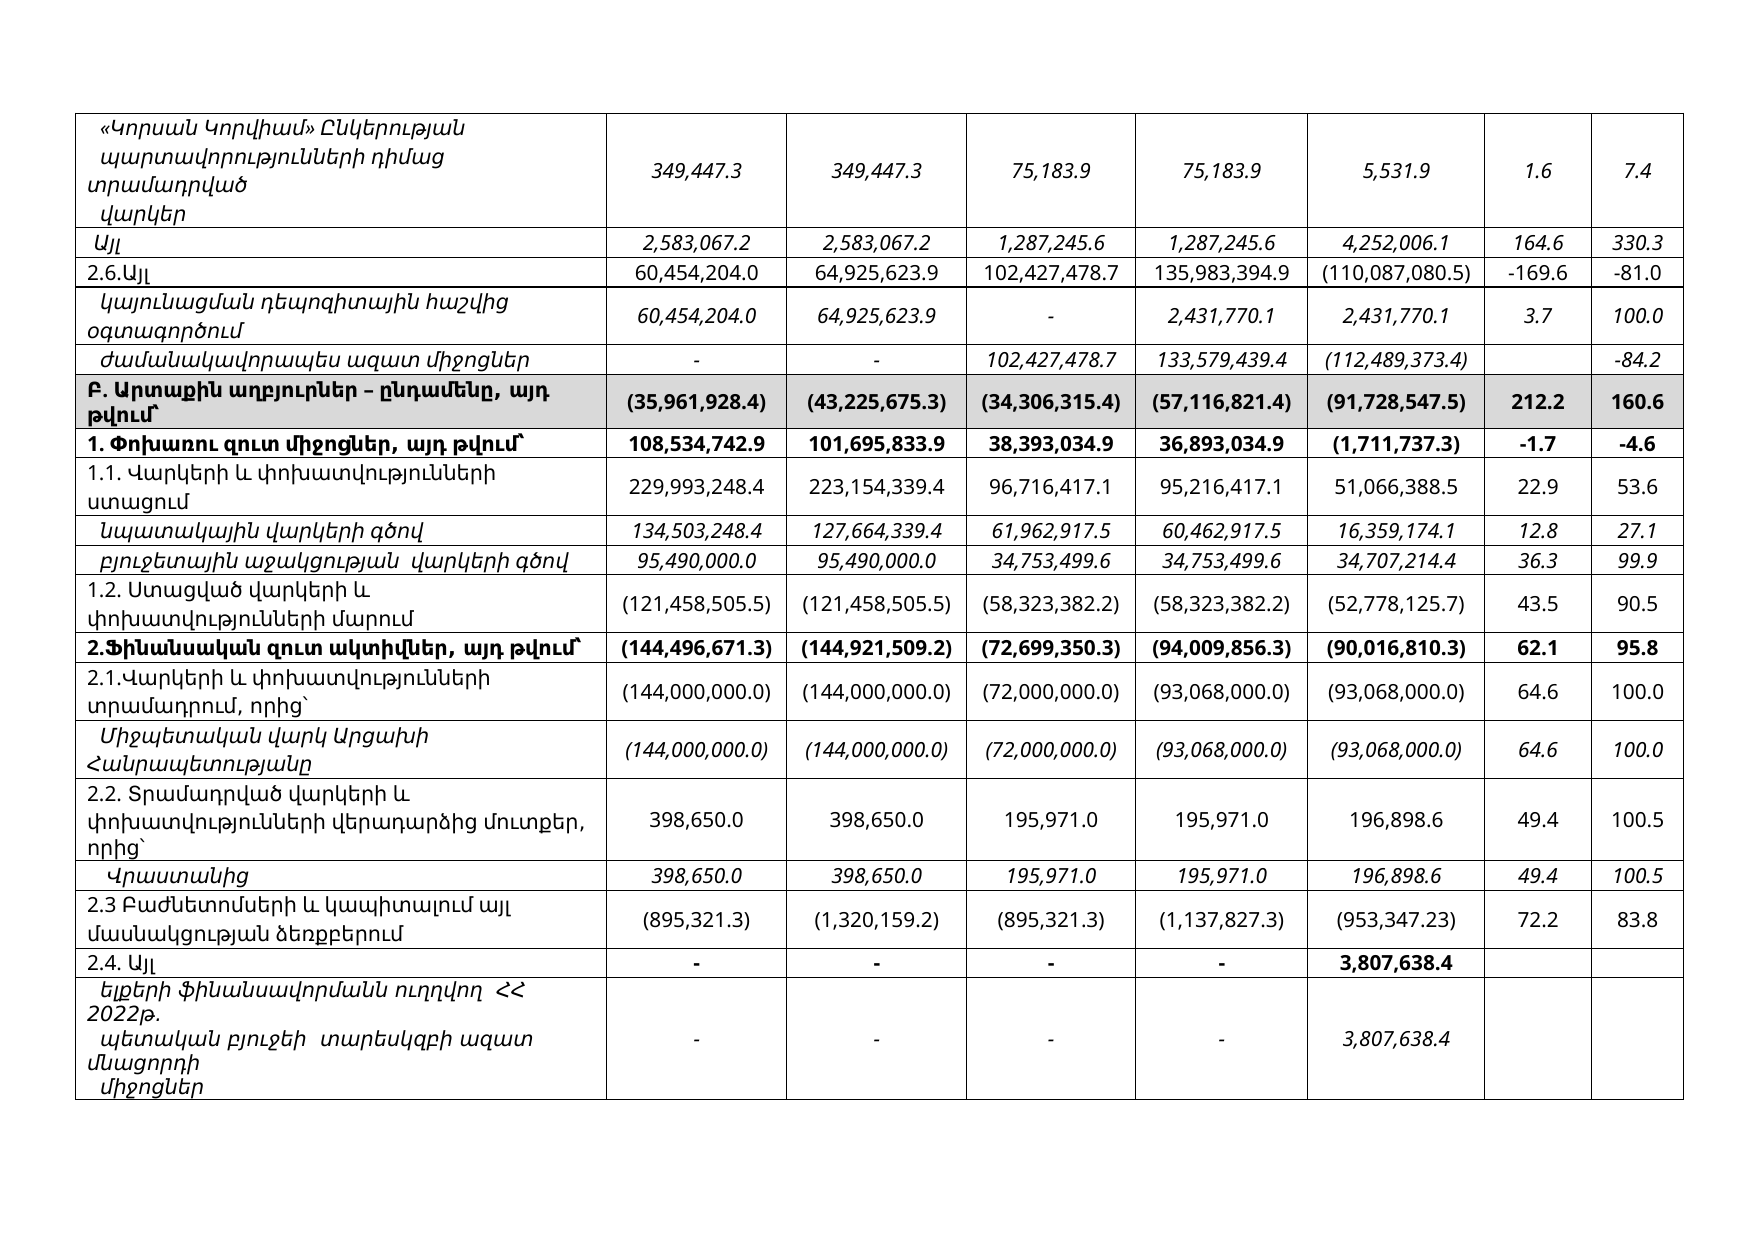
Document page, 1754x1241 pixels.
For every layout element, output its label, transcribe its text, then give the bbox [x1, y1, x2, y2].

table_cell (144,000,000.0) [787, 663, 966, 720]
table_cell 2.6.Այլ [76, 258, 606, 286]
table_cell 2,583,067.2 [607, 228, 786, 257]
table_cell 100.0 [1592, 721, 1683, 778]
table_cell (91,728,547.5) [1308, 375, 1484, 428]
table_cell 2.2. Տրամադրված վարկերի և փոխատվությունների վերադարձից մուտքեր, որից՝ [76, 779, 606, 860]
table_cell (93,068,000.0) [1308, 663, 1484, 720]
table_cell 34,707,214.4 [1308, 546, 1484, 574]
table_cell 2.1.Վարկերի և փոխատվությունների տրամադրում, որից՝ [76, 663, 606, 720]
table_cell 95,216,417.1 [1136, 458, 1307, 515]
table_cell 134,503,248.4 [607, 516, 786, 545]
table_cell (144,000,000.0) [607, 663, 786, 720]
table_cell 195,971.0 [967, 779, 1135, 860]
table_cell 102,427,478.7 [967, 345, 1135, 374]
table_cell 7.4 [1592, 114, 1683, 227]
table_cell 60,454,204.0 [607, 288, 786, 344]
table_cell (895,321.3) [607, 891, 786, 947]
table_cell - [967, 288, 1135, 344]
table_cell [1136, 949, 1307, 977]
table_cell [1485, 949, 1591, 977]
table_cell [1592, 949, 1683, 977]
table_cell (93,068,000.0) [1136, 663, 1307, 720]
table_cell նպատակային վարկերի գծով [76, 516, 606, 545]
table_cell 100.0 [1592, 663, 1683, 720]
table_cell (93,068,000.0) [1308, 721, 1484, 778]
table_cell (1,320,159.2) [787, 891, 966, 947]
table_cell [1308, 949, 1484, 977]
table_cell 135,983,394.9 [1136, 258, 1307, 286]
table_cell 100.0 [1592, 288, 1683, 344]
table_cell 75,183.9 [1136, 114, 1307, 227]
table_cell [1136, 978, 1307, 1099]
table_cell (43,225,675.3) [787, 375, 966, 428]
table_cell 60,462,917.5 [1136, 516, 1307, 545]
table_cell 196,898.6 [1308, 861, 1484, 889]
table_cell 90.5 [1592, 575, 1683, 632]
table_cell 102,427,478.7 [967, 258, 1135, 286]
table_cell 34,753,499.6 [1136, 546, 1307, 574]
table_cell -1.7 [1485, 429, 1591, 457]
table_cell 16,359,174.1 [1308, 516, 1484, 545]
table_cell 36,893,034.9 [1136, 429, 1307, 457]
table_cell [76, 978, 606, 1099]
table_cell - [607, 345, 786, 374]
table_cell 96,716,417.1 [967, 458, 1135, 515]
table_cell (144,921,509.2) [787, 633, 966, 662]
table_cell (144,000,000.0) [607, 721, 786, 778]
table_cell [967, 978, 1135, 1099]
table_cell 34,753,499.6 [967, 546, 1135, 574]
table_cell 75,183.9 [967, 114, 1135, 227]
table_cell Վրաստանից [76, 861, 606, 889]
table_cell 53.6 [1592, 458, 1683, 515]
table_cell 100.5 [1592, 861, 1683, 889]
table_cell 1,287,245.6 [967, 228, 1135, 257]
table_cell 95,490,000.0 [787, 546, 966, 574]
table_cell 223,154,339.4 [787, 458, 966, 515]
table_cell 229,993,248.4 [607, 458, 786, 515]
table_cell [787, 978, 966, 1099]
table_cell 195,971.0 [1136, 779, 1307, 860]
table_cell 60,454,204.0 [607, 258, 786, 286]
table_cell «Կորսան Կորվիամ» Ընկերության պարտավորությունների դիմաց տրամադրված վարկեր [76, 114, 606, 227]
table_cell 38,393,034.9 [967, 429, 1135, 457]
table_cell (72,000,000.0) [967, 663, 1135, 720]
table_cell 64,925,623.9 [787, 258, 966, 286]
table_cell (93,068,000.0) [1136, 721, 1307, 778]
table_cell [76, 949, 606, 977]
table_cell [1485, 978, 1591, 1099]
table_cell ժամանակավորապես ազատ միջոցներ [76, 345, 606, 374]
table_cell 100.5 [1592, 779, 1683, 860]
table_cell (35,961,928.4) [607, 375, 786, 428]
table_cell 101,695,833.9 [787, 429, 966, 457]
table_cell (121,458,505.5) [787, 575, 966, 632]
table_cell Այլ [76, 228, 606, 257]
table_cell Միջպետական վարկ Արցախի Հանրապետությանը [76, 721, 606, 778]
table_cell 4,252,006.1 [1308, 228, 1484, 257]
table_cell (1,711,737.3) [1308, 429, 1484, 457]
table_cell 72.2 [1485, 891, 1591, 947]
table_cell 99.9 [1592, 546, 1683, 574]
table_cell Բ. Արտաքին աղբյուրներ – ընդամենը, այդ թվում՝ [76, 375, 606, 428]
table_cell -84.2 [1592, 345, 1683, 374]
table_cell 1.1. Վարկերի և փոխատվությունների ստացում [76, 458, 606, 515]
table_cell 51,066,388.5 [1308, 458, 1484, 515]
table_cell (58,323,382.2) [1136, 575, 1307, 632]
table_cell 95,490,000.0 [607, 546, 786, 574]
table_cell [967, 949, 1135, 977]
table_cell (121,458,505.5) [607, 575, 786, 632]
table_cell [1485, 345, 1591, 374]
table_cell 127,664,339.4 [787, 516, 966, 545]
table_cell 160.6 [1592, 375, 1683, 428]
table_cell 1.2. Ստացված վարկերի և փոխատվությունների մարում [76, 575, 606, 632]
table_cell (94,009,856.3) [1136, 633, 1307, 662]
table_cell 27.1 [1592, 516, 1683, 545]
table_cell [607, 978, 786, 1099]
table_cell (52,778,125.7) [1308, 575, 1484, 632]
table_cell -81.0 [1592, 258, 1683, 286]
table_cell 49.4 [1485, 779, 1591, 860]
table_cell (72,000,000.0) [967, 721, 1135, 778]
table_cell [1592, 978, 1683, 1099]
table_cell 133,579,439.4 [1136, 345, 1307, 374]
table_cell 398,650.0 [787, 861, 966, 889]
table_cell 1,287,245.6 [1136, 228, 1307, 257]
table_cell (57,116,821.4) [1136, 375, 1307, 428]
table_cell (144,496,671.3) [607, 633, 786, 662]
table_cell 62.1 [1485, 633, 1591, 662]
table_cell 195,971.0 [1136, 861, 1307, 889]
table_cell 3.7 [1485, 288, 1591, 344]
table_cell (112,489,373.4) [1308, 345, 1484, 374]
table_cell (58,323,382.2) [967, 575, 1135, 632]
table_cell 330.3 [1592, 228, 1683, 257]
table_cell 398,650.0 [607, 779, 786, 860]
table_cell 36.3 [1485, 546, 1591, 574]
table_cell 349,447.3 [787, 114, 966, 227]
table_cell (895,321.3) [967, 891, 1135, 947]
table_cell 2,431,770.1 [1308, 288, 1484, 344]
table_cell (110,087,080.5) [1308, 258, 1484, 286]
table_cell 64.6 [1485, 663, 1591, 720]
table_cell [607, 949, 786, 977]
table_cell 398,650.0 [607, 861, 786, 889]
table_cell 2,583,067.2 [787, 228, 966, 257]
table_cell 349,447.3 [607, 114, 786, 227]
table_cell 43.5 [1485, 575, 1591, 632]
table_cell 2.3 Բաժնետոմսերի և կապիտալում այլ մասնակցության ձեռքբերում [76, 891, 606, 947]
table_cell 61,962,917.5 [967, 516, 1135, 545]
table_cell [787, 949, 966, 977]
table_cell 1.6 [1485, 114, 1591, 227]
table_cell (953,347.23) [1308, 891, 1484, 947]
table_cell 196,898.6 [1308, 779, 1484, 860]
table_cell 212.2 [1485, 375, 1591, 428]
table_cell 12.8 [1485, 516, 1591, 545]
table_cell (1,137,827.3) [1136, 891, 1307, 947]
table_cell 2.Ֆինանսական զուտ ակտիվներ, այդ թվում՝ [76, 633, 606, 662]
table_cell 195,971.0 [967, 861, 1135, 889]
table_cell (144,000,000.0) [787, 721, 966, 778]
table_cell 1. Փոխառու զուտ միջոցներ, այդ թվում՝ [76, 429, 606, 457]
table_cell 49.4 [1485, 861, 1591, 889]
table_cell 64.6 [1485, 721, 1591, 778]
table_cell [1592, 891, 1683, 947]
table_cell բյուջետային աջակցության վարկերի գծով [76, 546, 606, 574]
table_cell կայունացման դեպոզիտային հաշվից օգտագործում [76, 288, 606, 344]
table_cell (34,306,315.4) [967, 375, 1135, 428]
table_cell (72,699,350.3) [967, 633, 1135, 662]
table_cell 95.8 [1592, 633, 1683, 662]
table_cell -169.6 [1485, 258, 1591, 286]
table_cell (90,016,810.3) [1308, 633, 1484, 662]
table_cell 5,531.9 [1308, 114, 1484, 227]
table_cell 108,534,742.9 [607, 429, 786, 457]
table_cell -4.6 [1592, 429, 1683, 457]
table_cell 398,650.0 [787, 779, 966, 860]
table_cell - [787, 345, 966, 374]
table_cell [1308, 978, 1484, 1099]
table_cell 22.9 [1485, 458, 1591, 515]
table_cell 64,925,623.9 [787, 288, 966, 344]
table_cell 2,431,770.1 [1136, 288, 1307, 344]
table_cell 164.6 [1485, 228, 1591, 257]
